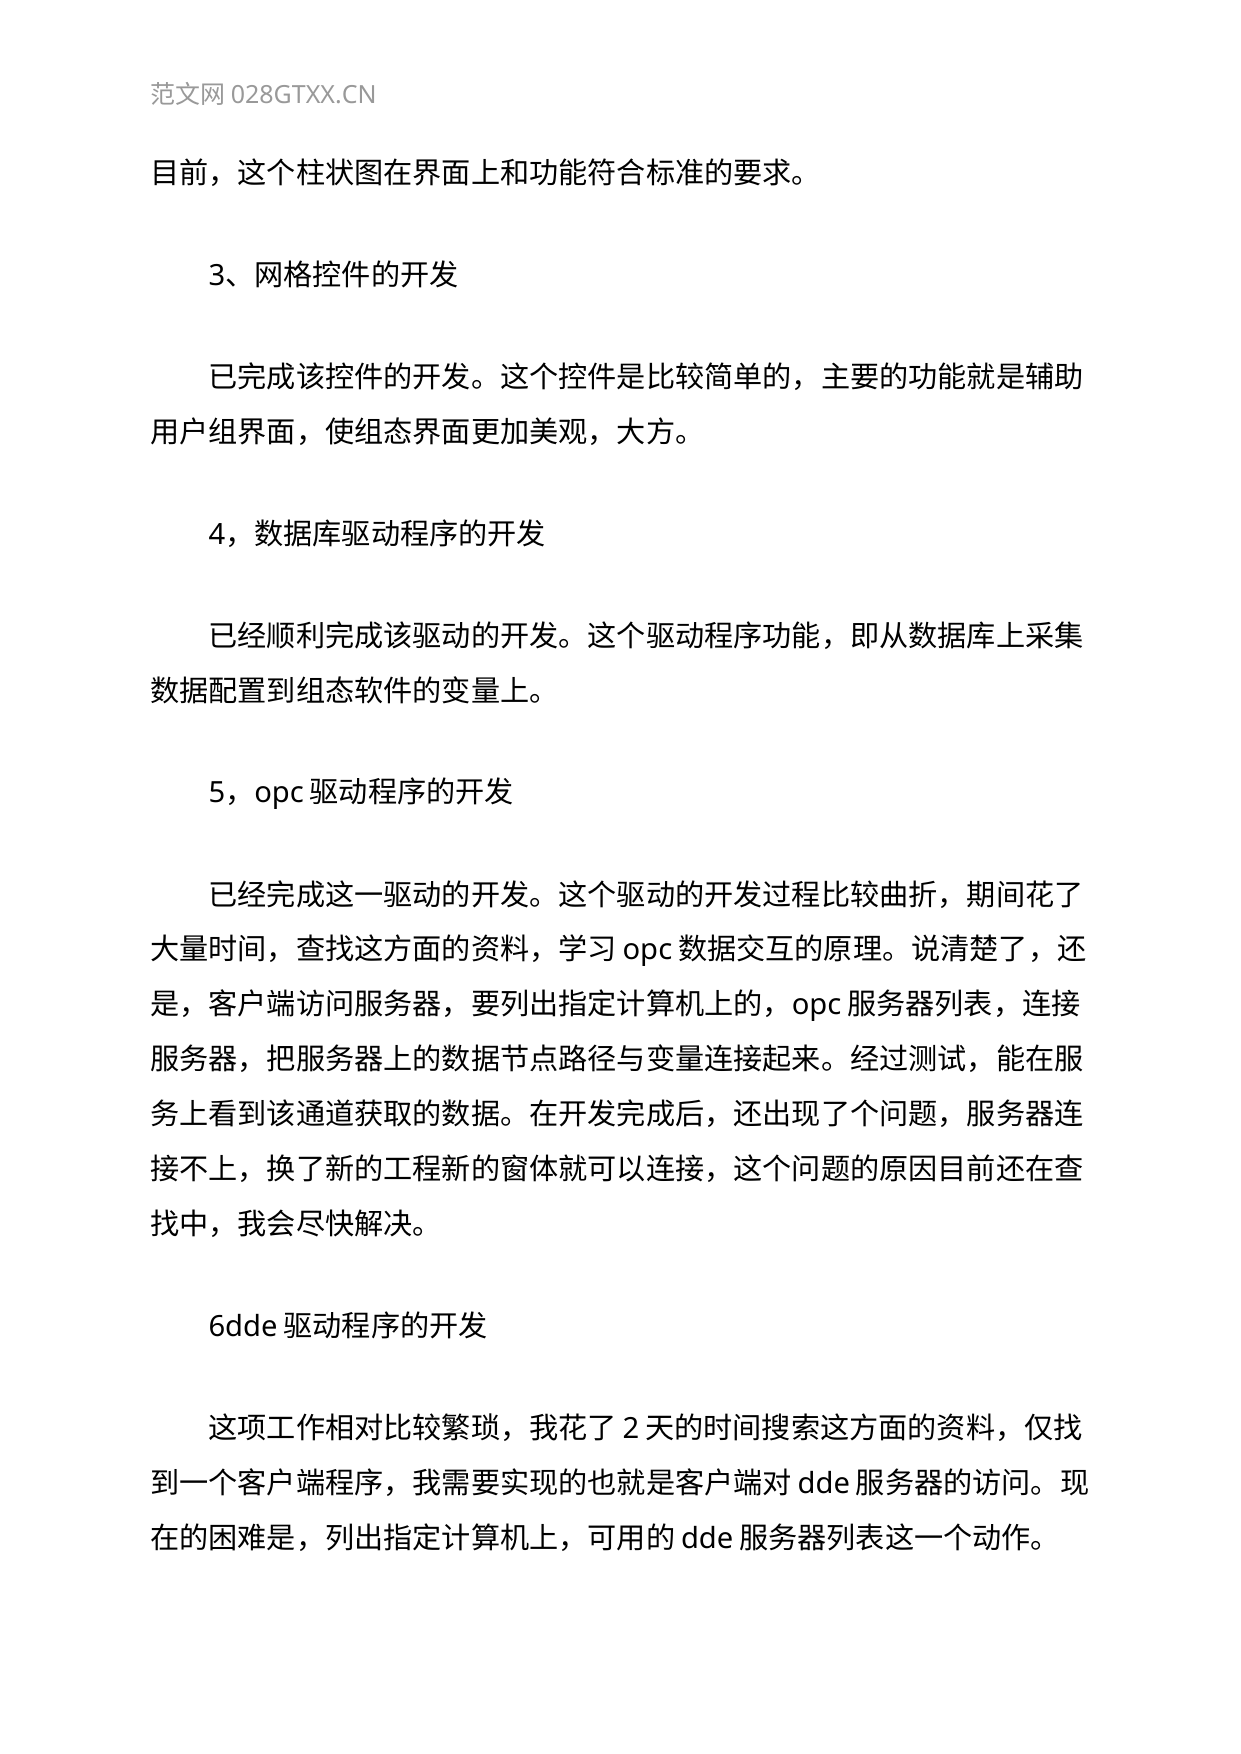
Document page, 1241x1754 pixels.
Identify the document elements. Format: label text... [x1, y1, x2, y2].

text 已经顺利完成该驱动的开发。这个驱动程序功能，即从数据库上采集数据配置到组态软件的变量上。 [150, 612, 1090, 709]
text 4，数据库驱动程序的开发 [150, 510, 1090, 553]
text 已经完成这一驱动的开发。这个驱动的开发过程比较曲折，期间花了大量时间，查找这方面的资料，学习opc数据交互的原理。说清楚了，还是，客户端访问服务器，要列出指定计算机上的，opc服务器列表，连接服务器，把服务器上的数据节点路径与变量连接起来。经过测试，能在服务上看到该通道获取的数据。在开发完成后，还出现了个问题，服务器连接不上，换了新的工程新的窗体就可以连接，这个问题的原因目前还在查找中，我会尽快解决。 [150, 871, 1090, 1243]
text 3、网格控件的开发 [150, 252, 1090, 294]
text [150, 150, 1090, 192]
text 5，opc驱动程序的开发 [150, 769, 1090, 811]
text 6dde驱动程序的开发 [150, 1302, 1090, 1345]
text 已完成该控件的开发。这个控件是比较简单的，主要的功能就是辅助用户组界面，使组态界面更加美观，大方。 [150, 354, 1090, 451]
text 这项工作相对比较繁琐，我花了2天的时间搜索这方面的资料，仅找到一个客户端程序，我需要实现的也就是客户端对dde服务器的访问。现在的困难是，列出指定计算机上，可用的dde服务器列表这一个动作。 [150, 1404, 1090, 1557]
